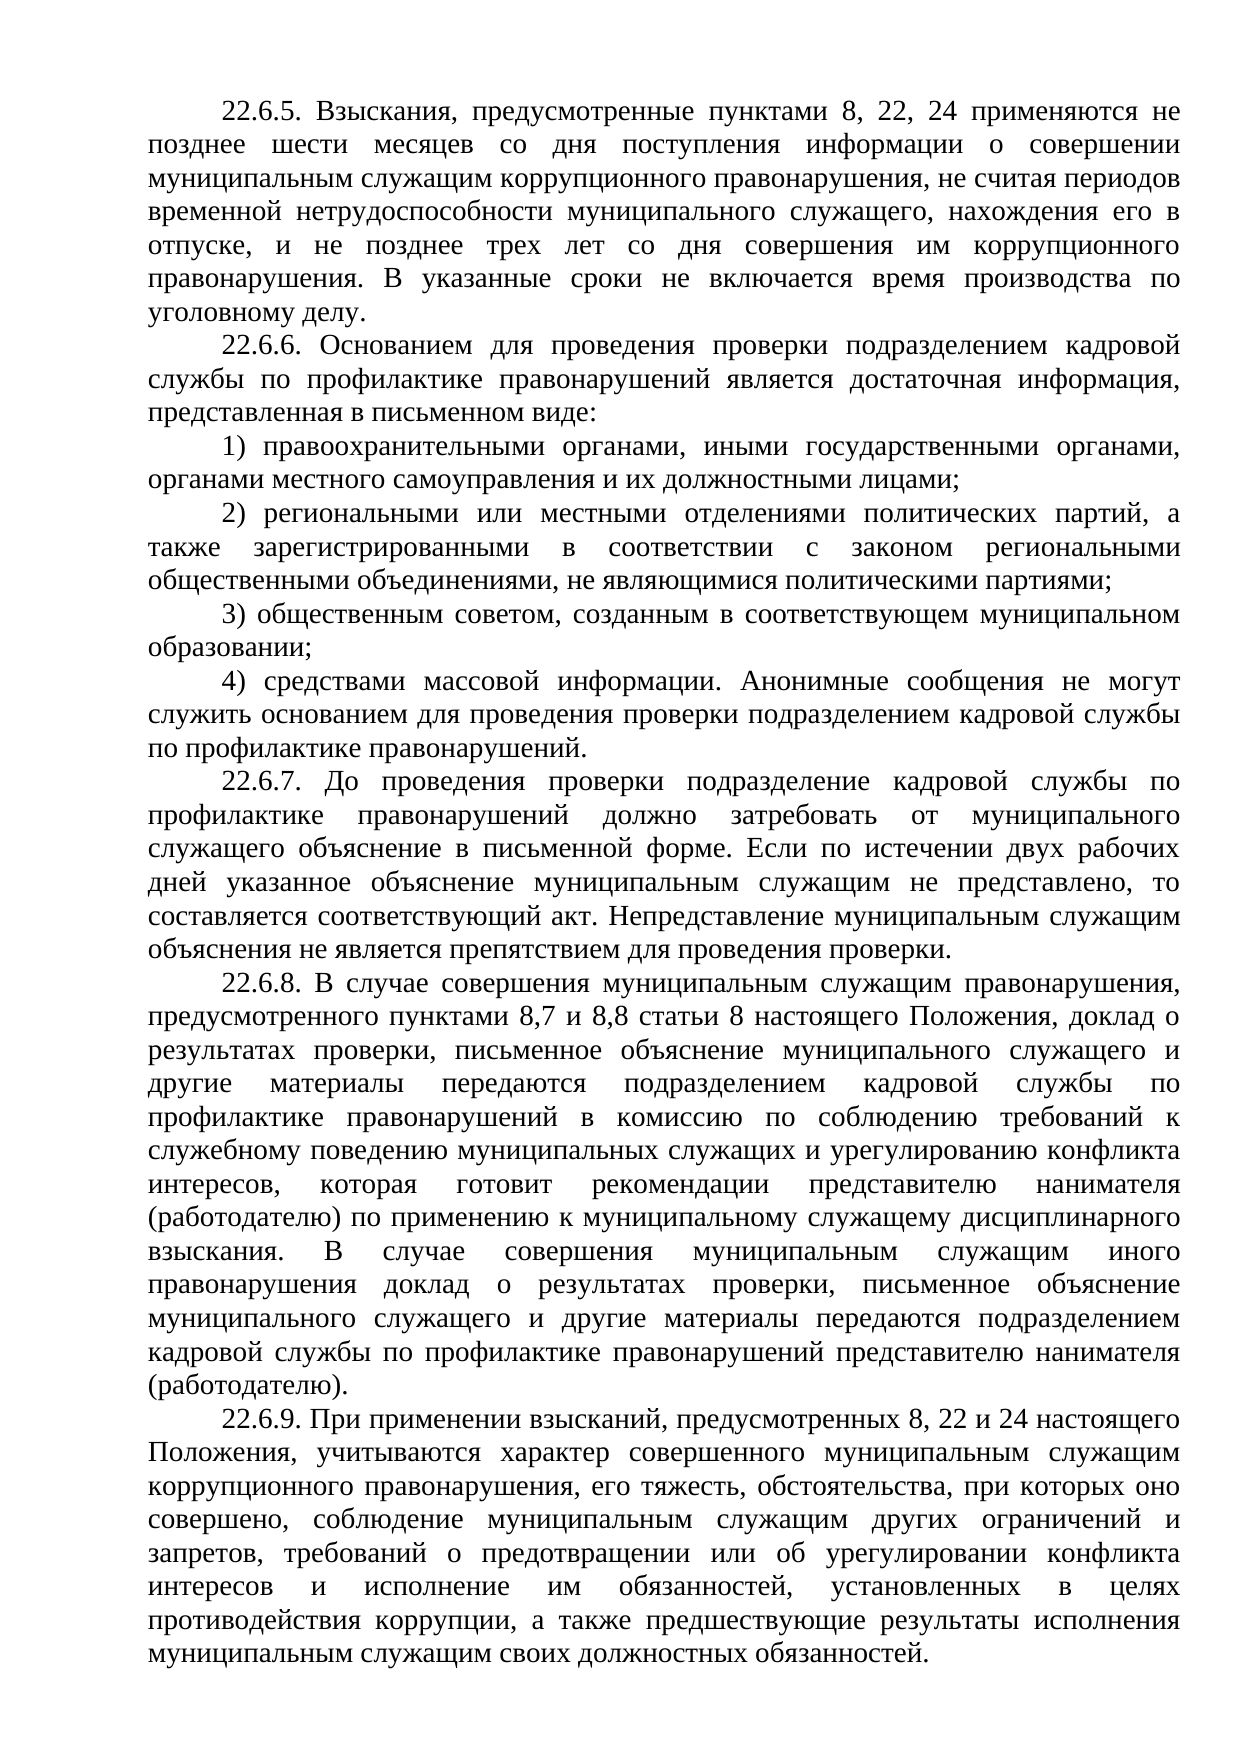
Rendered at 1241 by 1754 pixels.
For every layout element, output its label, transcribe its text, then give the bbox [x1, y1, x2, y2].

text 4) средствами массовой информации. Анонимные сообщения не могут служить основанием для проведения проверки подразделением кадровой службы по профилактике правонарушений. [148, 663, 1181, 763]
text 22.6.6. Основанием для проведения проверки подразделением кадровой службы по профилактике правонарушений является достаточная информация, представленная в письменном виде: [148, 327, 1181, 428]
text 22.6.8. В случае совершения муниципальным служащим правонарушения, предусмотренного пунктами 8,7 и 8,8 статьи 8 настоящего Положения, доклад о результатах проверки, письменное объяснение муниципального служащего и другие материалы передаются подразделением кадровой службы по профилактике правонарушений в комиссию по соблюдению требований к служебному поведению муниципальных служащих и урегулированию конфликта интересов, которая готовит рекомендации представителю нанимателя (работодателю) по применению к муниципальному служащему дисциплинарного взыскания. В случае совершения муниципальным служащим иного правонарушения доклад о результатах проверки, письменное объяснение муниципального служащего и другие материалы передаются подразделением кадровой службы по профилактике правонарушений представителю нанимателя (работодателю). [148, 965, 1181, 1401]
text 22.6.5. Взыскания, предусмотренные пунктами 8, 22, 24 применяются не позднее шести месяцев со дня поступления информации о совершении муниципальным служащим коррупционного правонарушения, не считая периодов временной нетрудоспособности муниципального служащего, нахождения его в отпуске, и не позднее трех лет со дня совершения им коррупционного правонарушения. В указанные сроки не включается время производства по уголовному делу. [148, 93, 1181, 327]
text 1) правоохранительными органами, иными государственными органами, органами местного самоуправления и их должностными лицами; [148, 428, 1181, 495]
text 22.6.7. До проведения проверки подразделение кадровой службы по профилактике правонарушений должно затребовать от муниципального служащего объяснение в письменной форме. Если по истечении двух рабочих дней указанное объяснение муниципальным служащим не представлено, то составляется соответствующий акт. Непредставление муниципальным служащим объяснения не является препятствием для проведения проверки. [148, 763, 1181, 965]
text 3) общественным советом, созданным в соответствующем муниципальном образовании; [148, 596, 1181, 663]
text 2) региональными или местными отделениями политических партий, а также зарегистрированными в соответствии с законом региональными общественными объединениями, не являющимися политическими партиями; [148, 495, 1181, 596]
text 22.6.9. При применении взысканий, предусмотренных 8, 22 и 24 настоящего Положения, учитываются характер совершенного муниципальным служащим коррупционного правонарушения, его тяжесть, обстоятельства, при которых оно совершено, соблюдение муниципальным служащим других ограничений и запретов, требований о предотвращении или об урегулировании конфликта интересов и исполнение им обязанностей, установленных в целях противодействия коррупции, а также предшествующие результаты исполнения муниципальным служащим своих должностных обязанностей. [148, 1401, 1181, 1669]
